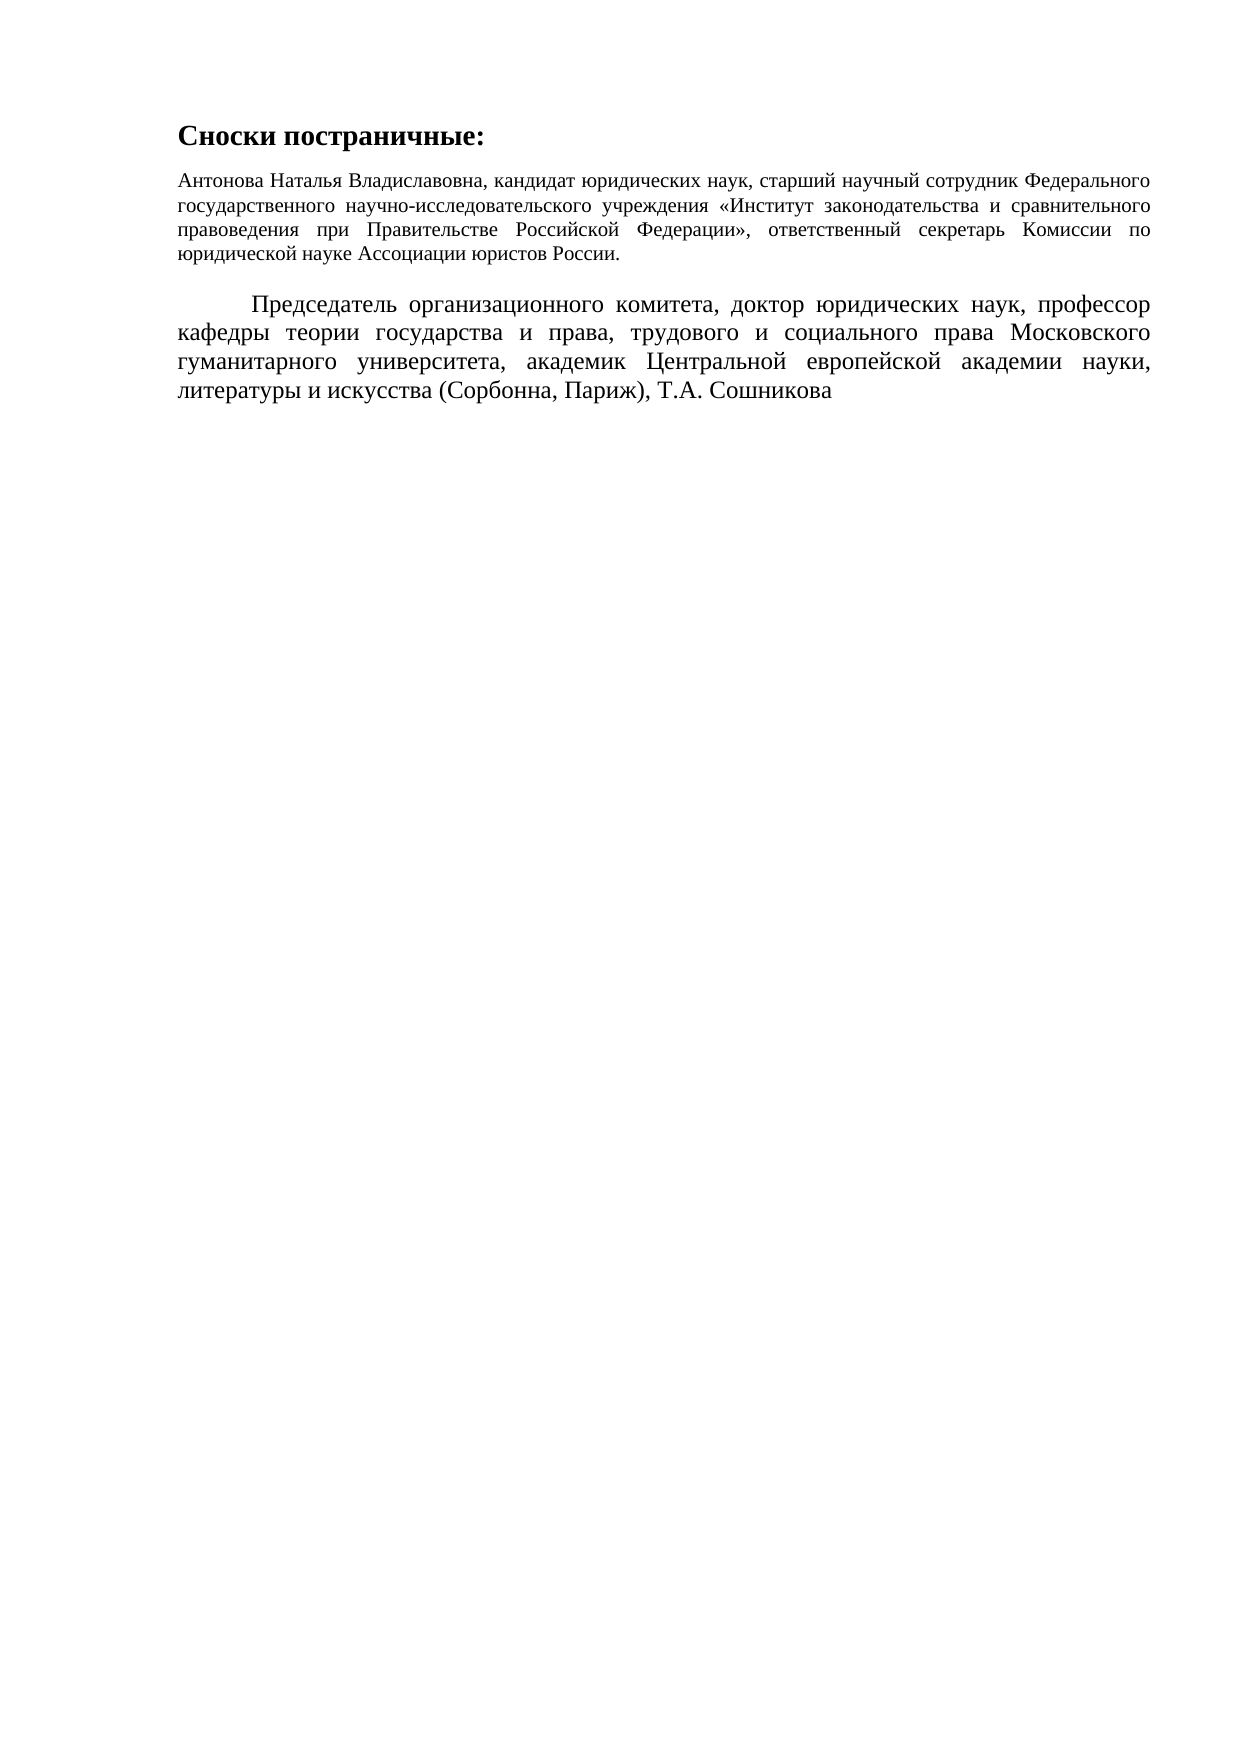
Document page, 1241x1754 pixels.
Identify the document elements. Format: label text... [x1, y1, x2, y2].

text Сноски постраничные: [177, 118, 1152, 152]
text Председатель организационного комитета, доктор юридических наук, профессор кафедры теории государства и права, трудового и социального права Московского гуманитарного университета, академик Центральной европейской академии науки, литературы и искусства (Сорбонна, Париж), Т.А. Сошникова [177, 289, 1152, 404]
text Антонова Наталья Владиславовна, кандидат юридических наук, старший научный сотрудник Федерального государственного научно-исследовательского учреждения «Институт законодательства и сравнительного правоведения при Правительстве Российской Федерации», ответственный секретарь Комиссии по юридической науке Ассоциации юристов России. [177, 168, 1152, 265]
